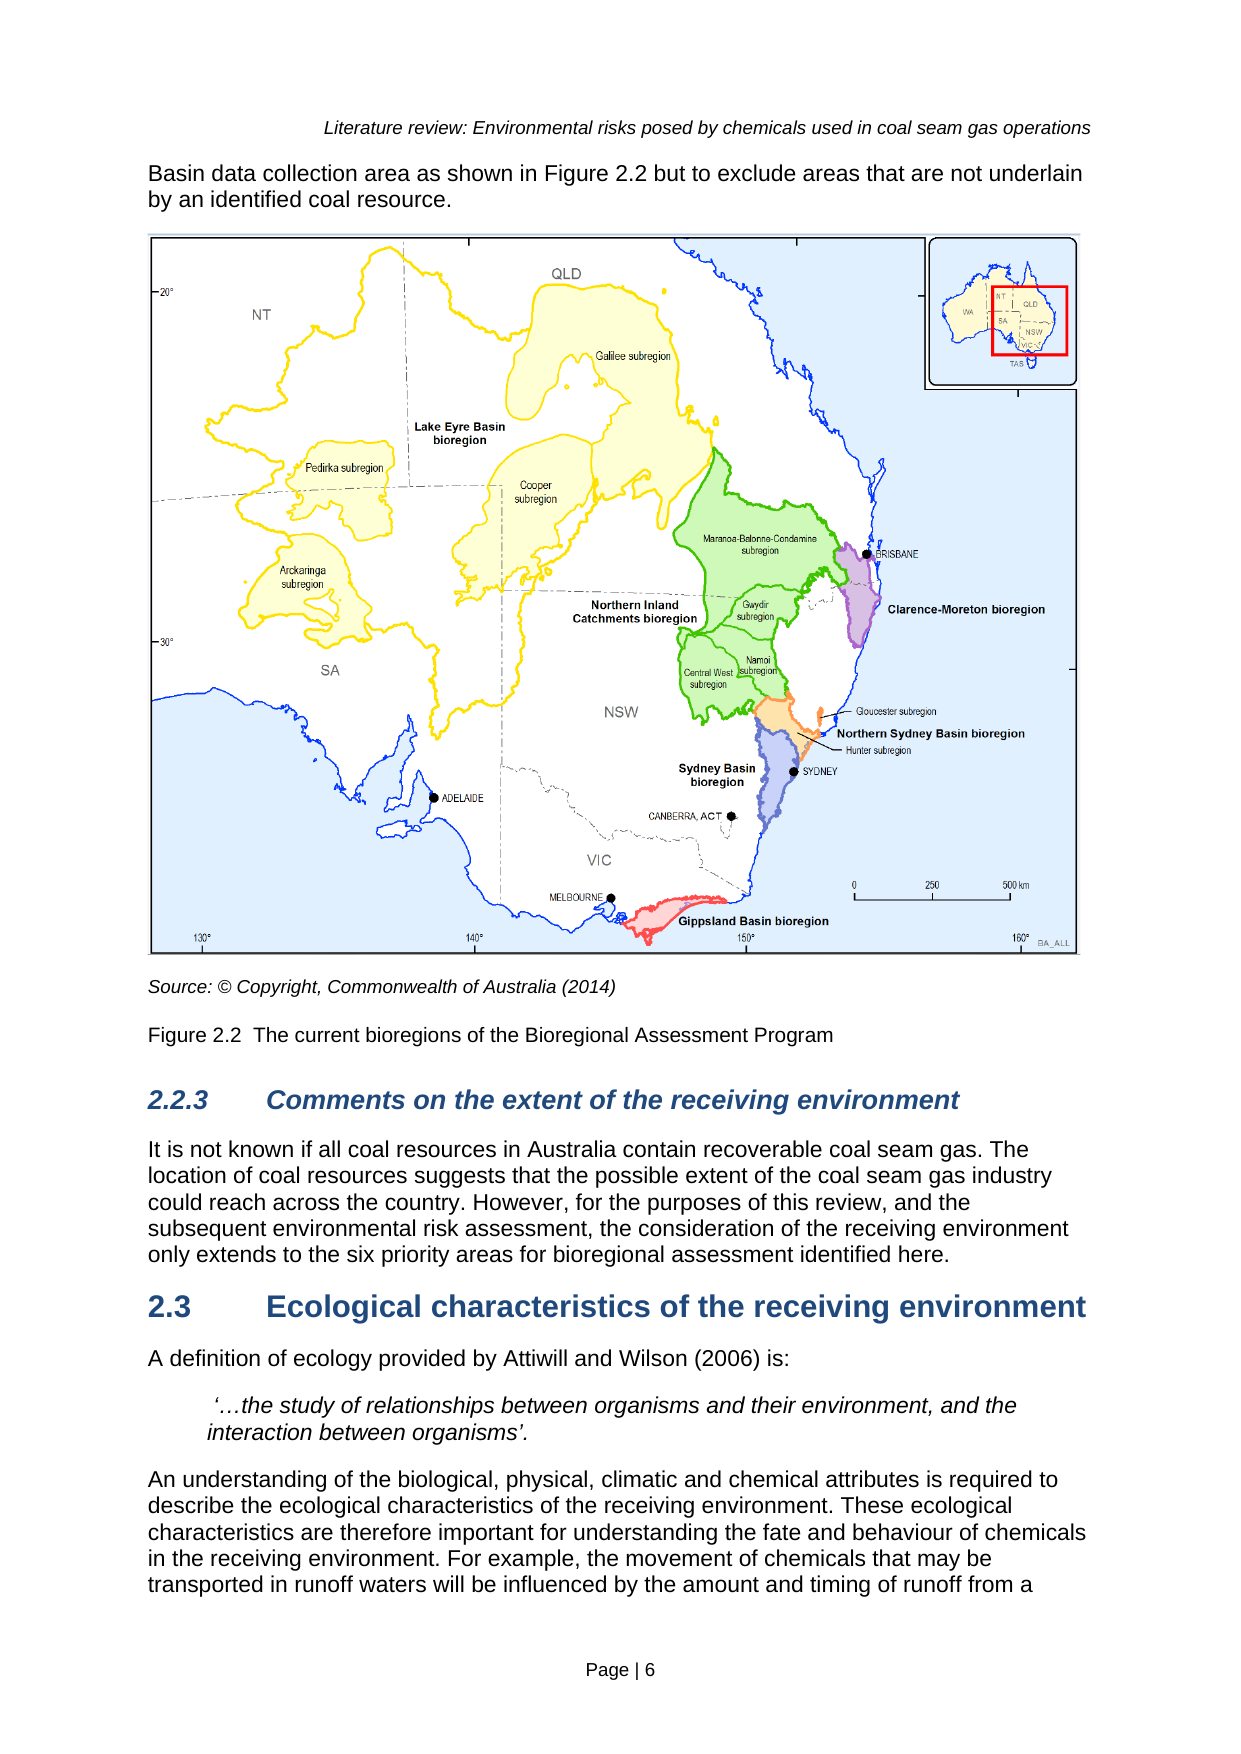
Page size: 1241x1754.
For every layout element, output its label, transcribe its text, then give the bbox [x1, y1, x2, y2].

subtitle Ecological characteristics of the receiving environment [148, 1441, 1092, 1477]
text A definition of ecology provided by Attiwill and Wilson (2006) is: [148, 1498, 1092, 1524]
text ‘…the study of relationships between organisms and their environment, and the interaction between organisms’. [207, 1545, 1092, 1598]
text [148, 160, 1092, 239]
text Source: © Copyright, Commonwealth of Australia (2014) [148, 1128, 1092, 1150]
picture [147, 386, 1081, 1108]
subtitle Comments on the extent of the receiving environment [148, 1236, 1092, 1268]
text It is not known if all coal resources in Australia contain recoverable coal seam gas. The location of coal resources suggests that the possible extent of the coal seam gas industry could reach across the country. However, for the purposes of this review, and the subsequent environmental risk assessment, the consideration of the receiving environment only extends to the six priority areas for bioregional assessment identified here. [148, 1288, 1092, 1420]
